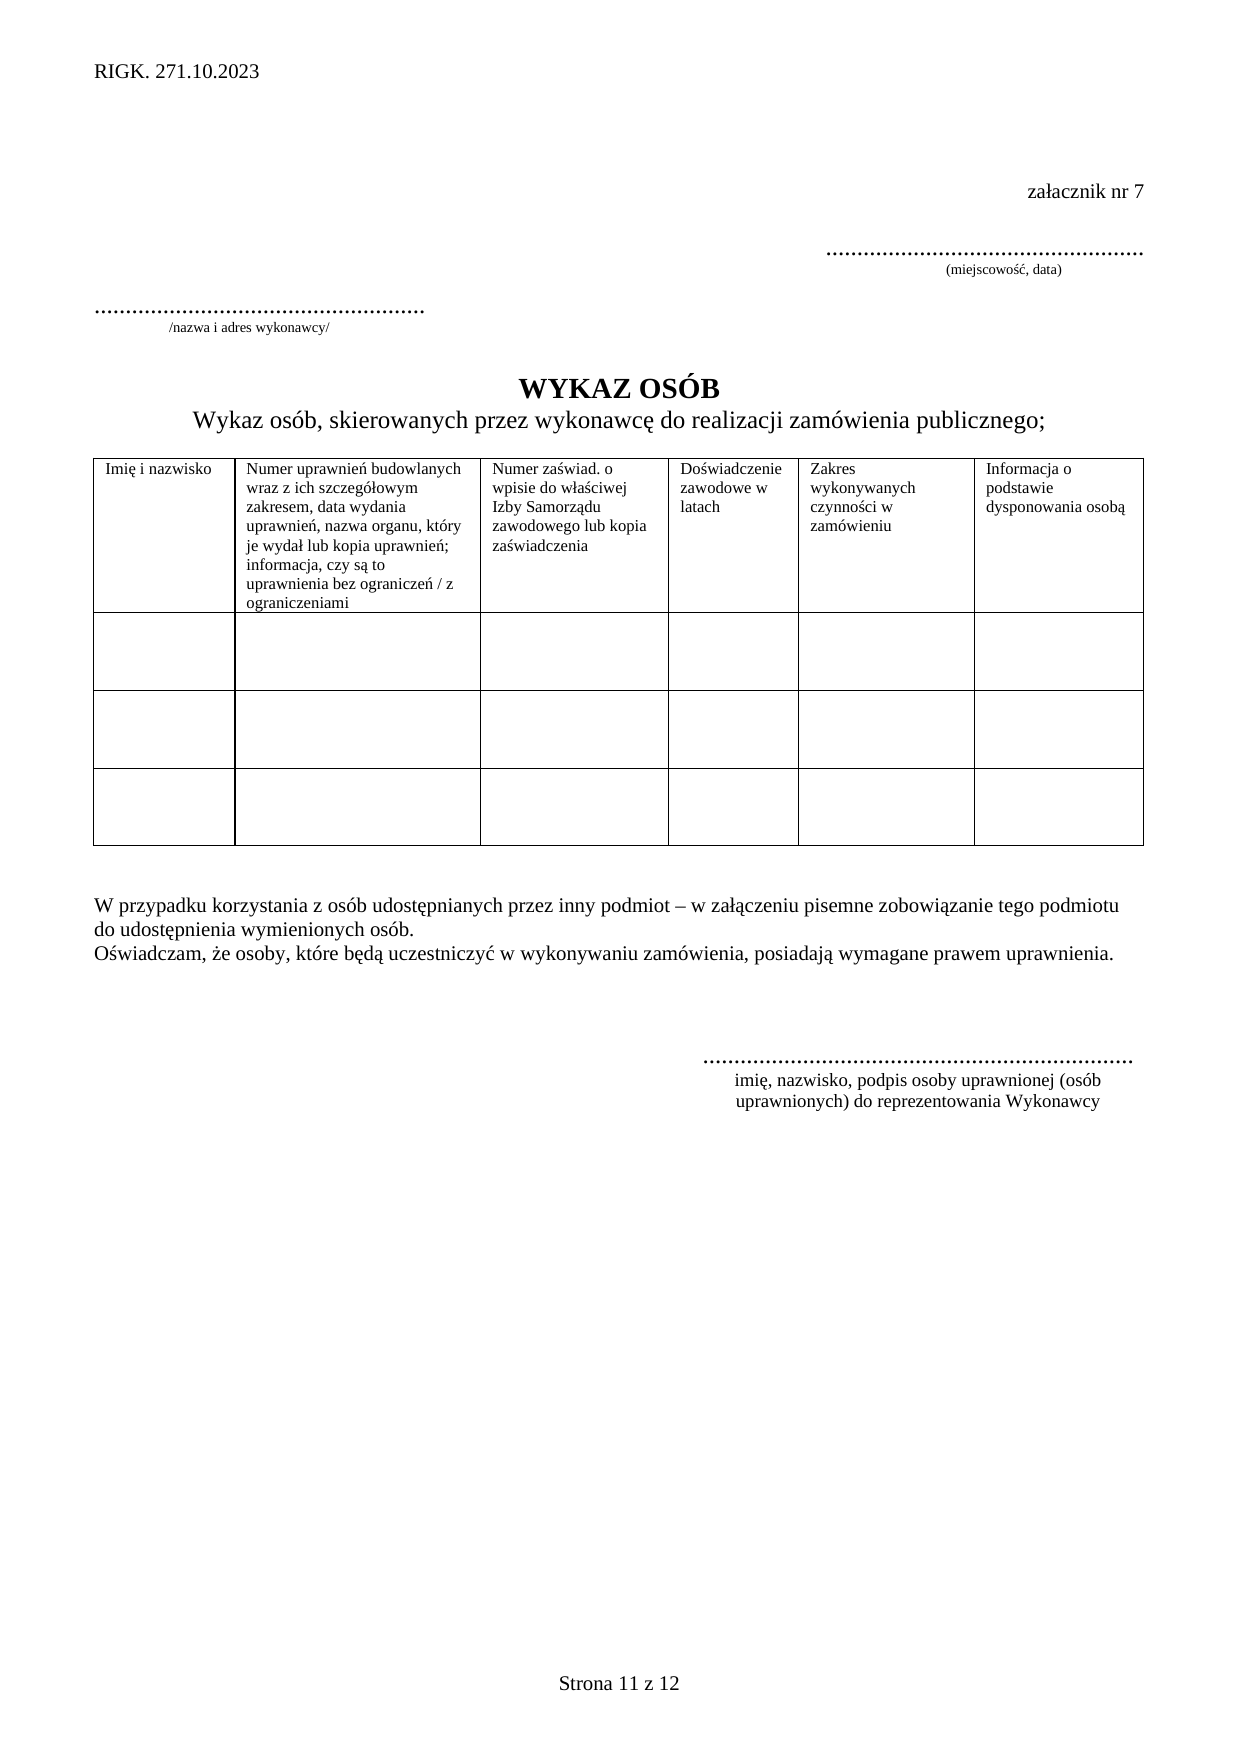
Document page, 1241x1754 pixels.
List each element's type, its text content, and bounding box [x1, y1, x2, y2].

table_cell [799, 613, 974, 690]
table_header Numer zaświad. o wpisie do właściwej Izby Samorządu zawodowego lub kopia zaświadczenia [481, 459, 668, 612]
table_cell [94, 769, 234, 845]
table_header Doświadczenie zawodowe w latach [669, 459, 798, 612]
table_cell [236, 613, 480, 690]
table_cell [236, 691, 480, 767]
table_cell [799, 769, 974, 845]
table_cell [481, 769, 668, 845]
text Oświadczam, że osoby, które będą uczestniczyć w wykonywaniu zamówienia, posiadają wymagane prawem uprawnienia. [94, 941, 1142, 965]
text WYKAZ OSÓB [94, 371, 1144, 405]
table_cell [481, 691, 668, 767]
text ..................................................................... [699, 1040, 1136, 1069]
table_cell [236, 769, 480, 845]
table_header Informacja o podstawie dysponowania osobą [975, 459, 1143, 612]
table_cell [975, 769, 1143, 845]
table_header Zakres wykonywanych czynności w zamówieniu [799, 459, 974, 612]
table_header Imię i nazwisko [94, 459, 234, 612]
table_cell [669, 613, 798, 690]
table_cell [669, 691, 798, 767]
title załacznik nr 7 [94, 179, 1144, 203]
text ..................................................... [94, 290, 1136, 318]
table_cell [481, 613, 668, 690]
text (miejscowość, data) [94, 261, 1061, 290]
text imię, nazwisko, podpis osoby uprawnionej (osób uprawnionych) do reprezentowania Wykonawcy [699, 1069, 1136, 1112]
text W przypadku korzystania z osób udostępnianych przez inny podmiot – w załączeniu pisemne zobowiązanie tego podmiotu do udostępnienia wymienionych osób. [94, 893, 1144, 941]
table_cell [975, 613, 1143, 690]
table_cell [94, 691, 234, 767]
table_header Numer uprawnień budowlanych wraz z ich szczegółowym zakresem, data wydania uprawnień, nazwa organu, który je wydał lub kopia uprawnień; informacja, czy są to uprawnienia bez ograniczeń / z ograniczeniami [236, 459, 480, 612]
table_cell [799, 691, 974, 767]
table_cell [94, 613, 234, 690]
text Wykaz osób, skierowanych przez wykonawcę do realizacji zamówienia publicznego; [94, 405, 1144, 433]
table_cell [975, 691, 1143, 767]
text ................................................... [94, 232, 1144, 261]
table_cell [669, 769, 798, 845]
text /nazwa i adres wykonawcy/ [169, 318, 1136, 347]
